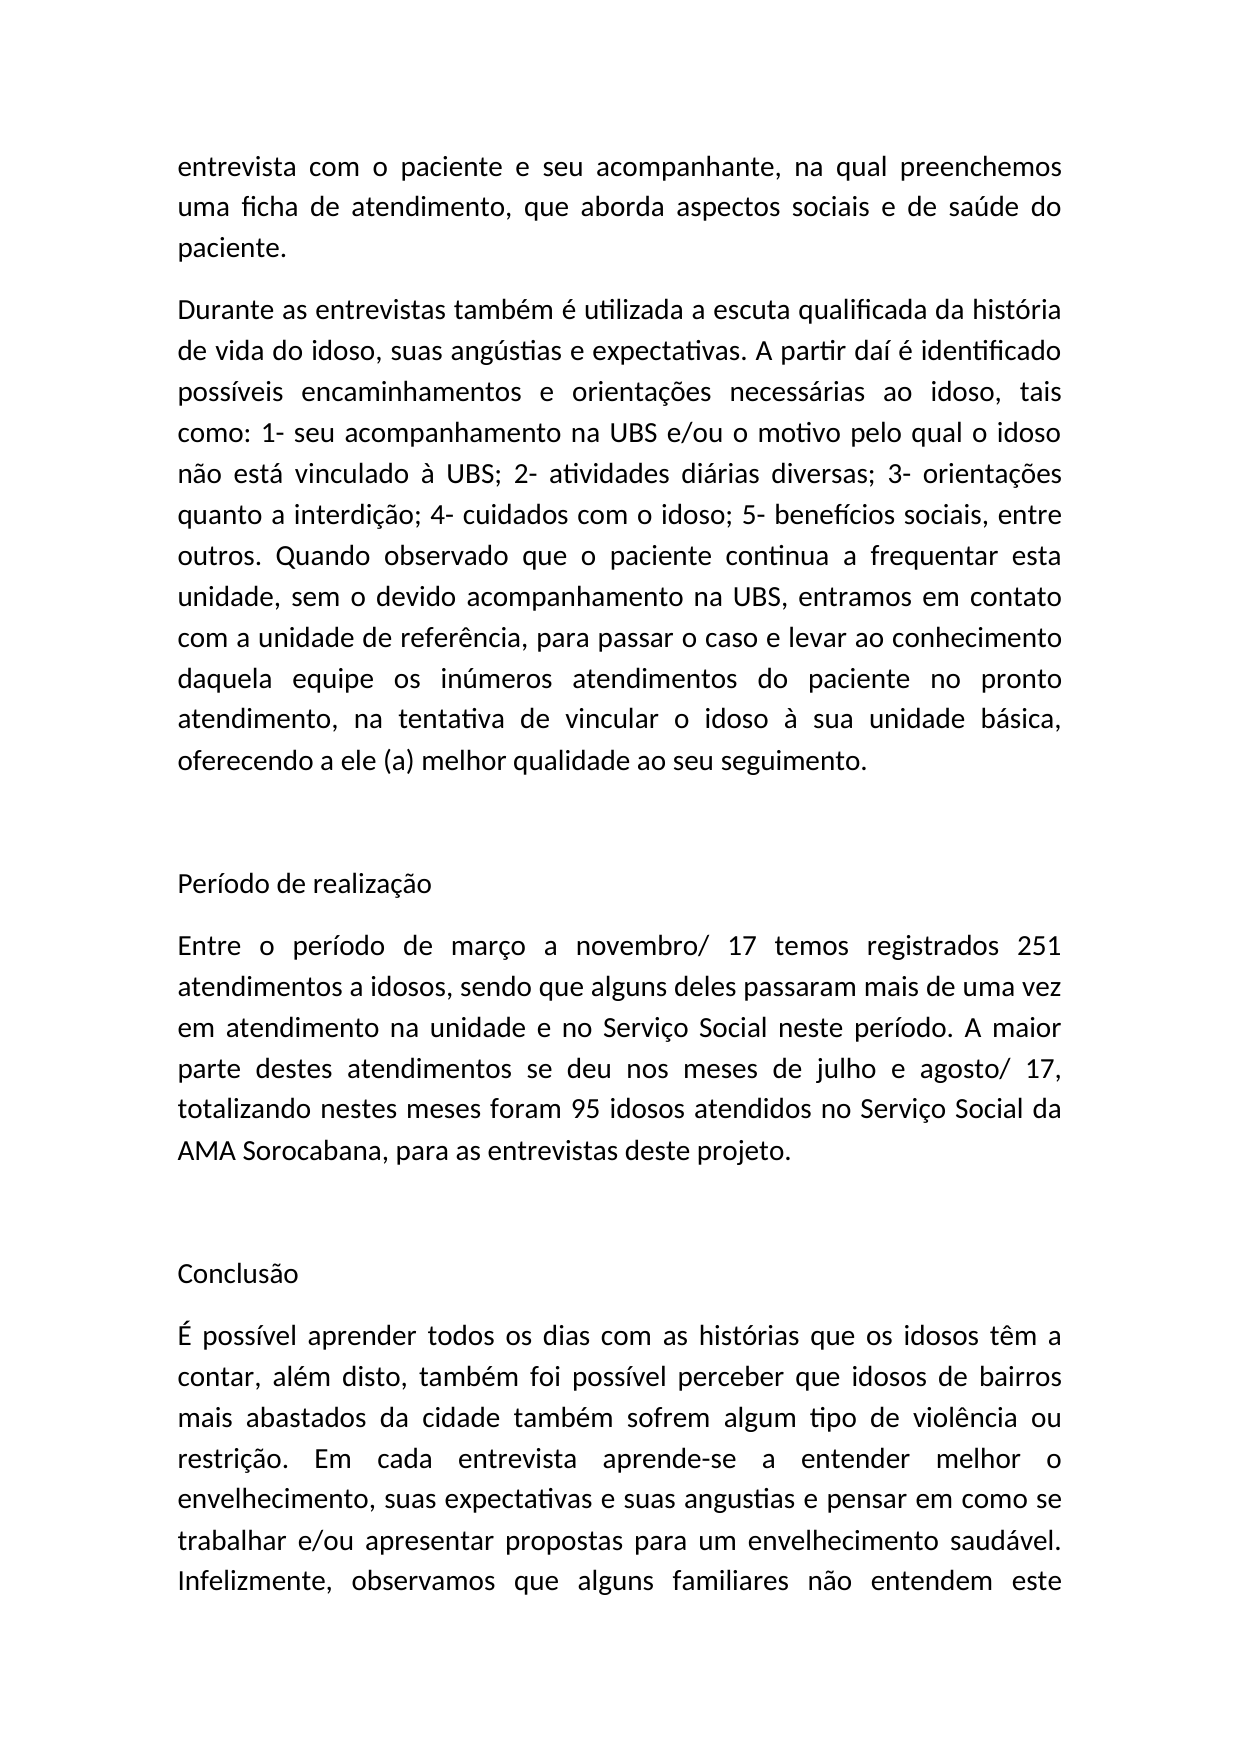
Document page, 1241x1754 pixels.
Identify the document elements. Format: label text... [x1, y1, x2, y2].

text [177, 1317, 1063, 1598]
text Entre o período de março a novembro/ 17 temos registrados 251 atendimentos a idosos, sendo que alguns deles passaram mais de uma vez em atendimento na unidade e no Serviço Social neste período. A maior parte destes atendimentos se deu nos meses de julho e agosto/ 17, totalizando nestes meses foram 95 idosos atendidos no Serviço Social da AMA Sorocabana, para as entrevistas deste projeto. [177, 927, 1063, 1167]
text Conclusão [177, 1255, 1063, 1291]
text Durante as entrevistas também é utilizada a escuta qualificada da história de vida do idoso, suas angústias e expectativas. A partir daí é identificado possíveis encaminhamentos e orientações necessárias ao idoso, tais como: 1- seu acompanhamento na UBS e/ou o motivo pelo qual o idoso não está vinculado à UBS; 2- atividades diárias diversas; 3- orientações quanto a interdição; 4- cuidados com o idoso; 5- benefícios sociais, entre outros. Quando observado que o paciente continua a frequentar esta unidade, sem o devido acompanhamento na UBS, entramos em contato com a unidade de referência, para passar o caso e levar ao conhecimento daquela equipe os inúmeros atendimentos do paciente no pronto atendimento, na tentativa de vincular o idoso à sua unidade básica, oferecendo a ele (a) melhor qualidade ao seu seguimento. [177, 291, 1063, 777]
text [177, 148, 1063, 265]
text Período de realização [177, 865, 1063, 901]
